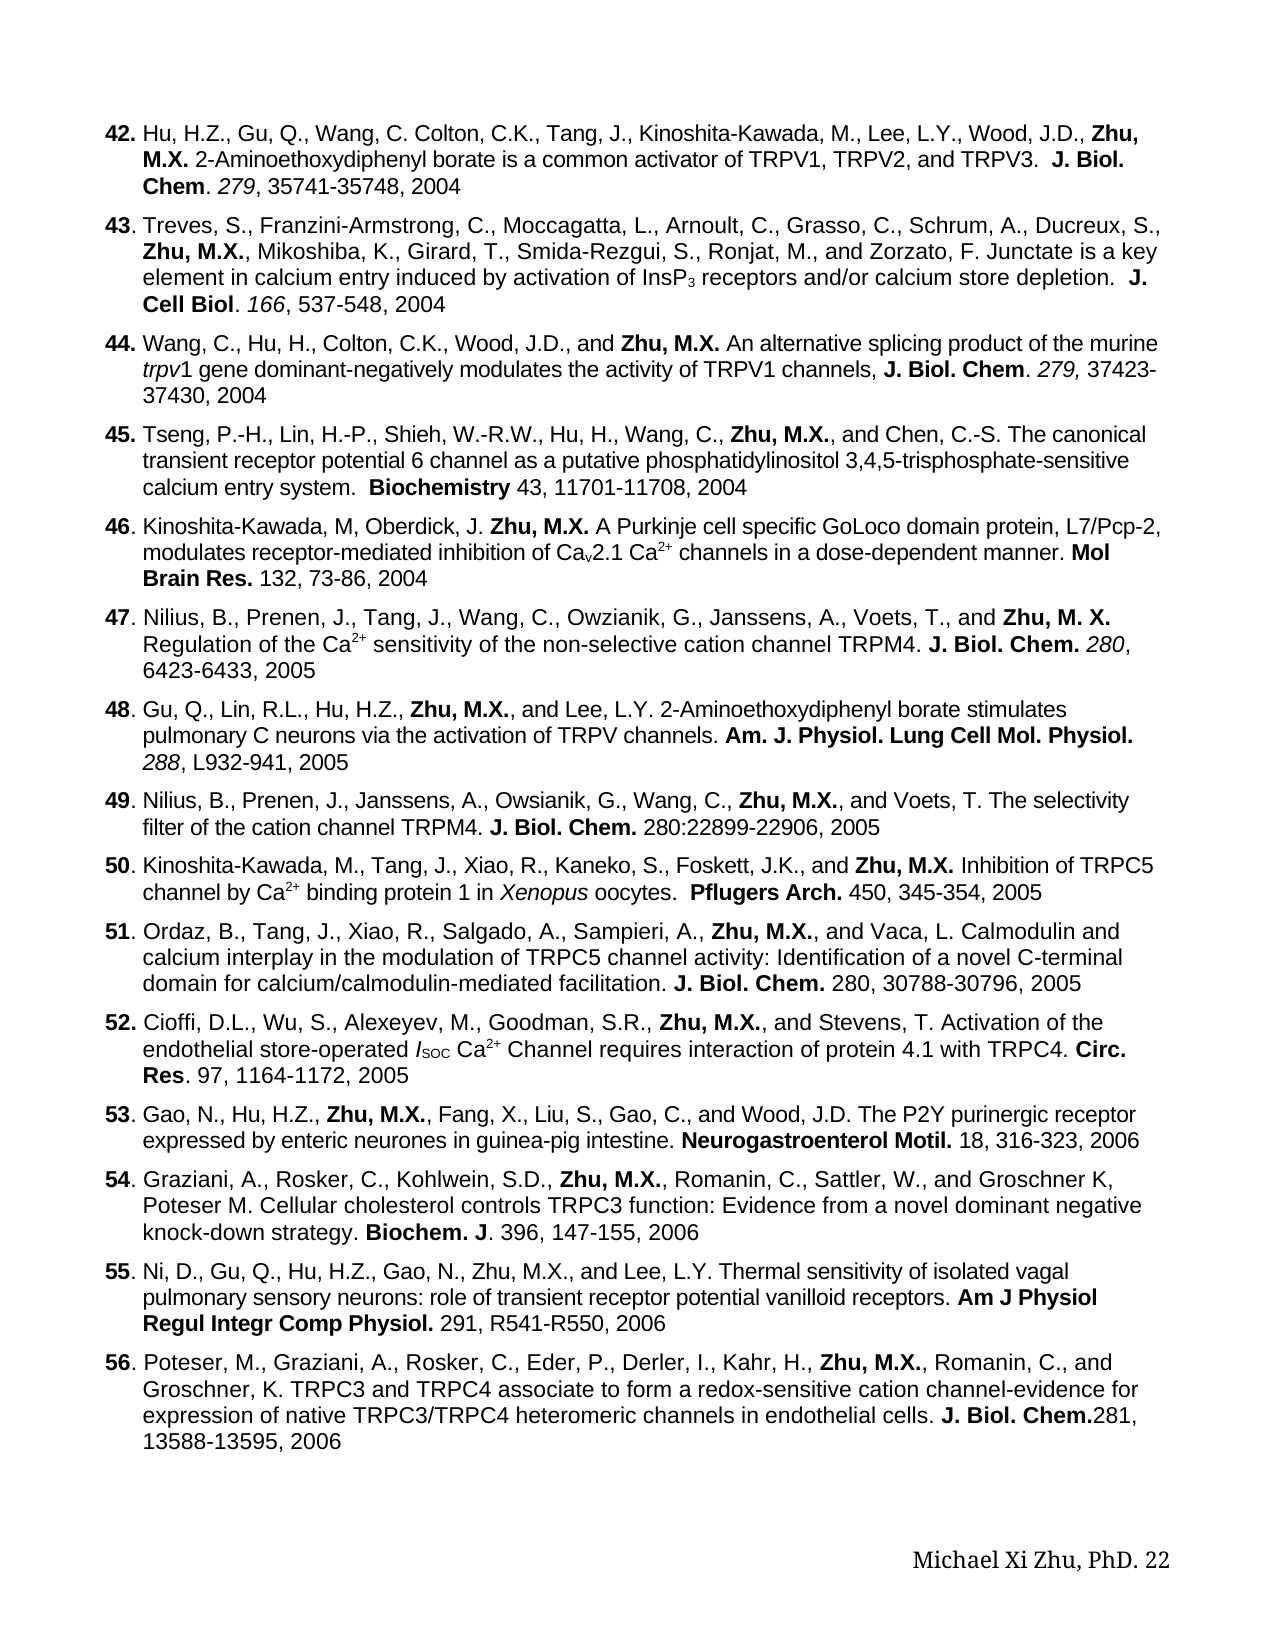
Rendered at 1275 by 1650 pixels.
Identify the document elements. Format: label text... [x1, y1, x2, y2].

text 47. Nilius, B., Prenen, J., Tang, J., Wang, C., Owzianik, G., Janssens, A., Voets, T., and Zhu, M. X. Regulation of the Ca2+ sensitivity of the non-selective cation channel TRPM4. J. Biol. Chem. 280, 6423-6433, 2005 [105, 604, 1170, 683]
text 55. Ni, D., Gu, Q., Hu, H.Z., Gao, N., Zhu, M.X., and Lee, L.Y. Thermal sensitivity of isolated vagal pulmonary sensory neurons: role of transient receptor potential vanilloid receptors. Am J Physiol Regul Integr Comp Physiol. 291, R541-R550, 2006 [105, 1258, 1161, 1337]
text 52. Cioffi, D.L., Wu, S., Alexeyev, M., Goodman, S.R., Zhu, M.X., and Stevens, T. Activation of the endothelial store-operated ISOC Ca2+ Channel requires interaction of protein 4.1 with TRPC4. Circ. Res. 97, 1164-1172, 2005 [105, 1009, 1170, 1088]
text 51. Ordaz, B., Tang, J., Xiao, R., Salgado, A., Sampieri, A., Zhu, M.X., and Vaca, L. Calmodulin and calcium interplay in the modulation of TRPC5 channel activity: Identification of a novel C-terminal domain for calcium/calmodulin-mediated facilitation. J. Biol. Chem. 280, 30788-30796, 2005 [105, 918, 1170, 997]
text 54. Graziani, A., Rosker, C., Kohlwein, S.D., Zhu, M.X., Romanin, C., Sattler, W., and Groschner K, Poteser M. Cellular cholesterol controls TRPC3 function: Evidence from a novel dominant negative knock-down strategy. Biochem. J. 396, 147-155, 2006 [105, 1166, 1161, 1245]
subtitle 46. Kinoshita-Kawada, M, Oberdick, J. Zhu, M.X. A Purkinje cell specific GoLoco domain protein, L7/Pcp-2, modulates receptor-mediated inhibition of Cav2.1 Ca2+ channels in a dose-dependent manner. Mol Brain Res. 132, 73-86, 2004 [105, 513, 1170, 592]
text 45. Tseng, P.-H., Lin, H.-P., Shieh, W.-R.W., Hu, H., Wang, C., Zhu, M.X., and Chen, C.-S. The canonical transient receptor potential 6 channel as a putative phosphatidylinositol 3,4,5-trisphosphate-sensitive calcium entry system. Biochemistry 43, 11701-11708, 2004 [105, 421, 1170, 500]
text 49. Nilius, B., Prenen, J., Janssens, A., Owsianik, G., Wang, C., Zhu, M.X., and Voets, T. The selectivity filter of the cation channel TRPM4. J. Biol. Chem. 280:22899-22906, 2005 [105, 787, 1161, 840]
text 48. Gu, Q., Lin, R.L., Hu, H.Z., Zhu, M.X., and Lee, L.Y. 2-Aminoethoxydiphenyl borate stimulates pulmonary C neurons via the activation of TRPV channels. Am. J. Physiol. Lung Cell Mol. Physiol. 288, L932-941, 2005 [105, 696, 1161, 775]
subtitle 42. Hu, H.Z., Gu, Q., Wang, C. Colton, C.K., Tang, J., Kinoshita-Kawada, M., Lee, L.Y., Wood, J.D., Zhu, M.X. 2-Aminoethoxydiphenyl borate is a common activator of TRPV1, TRPV2, and TRPV3. J. Biol. Chem. 279, 35741-35748, 2004 [105, 120, 1170, 199]
text 56. Poteser, M., Graziani, A., Rosker, C., Eder, P., Derler, I., Kahr, H., Zhu, M.X., Romanin, C., and Groschner, K. TRPC3 and TRPC4 associate to form a redox-sensitive cation channel-evidence for expression of native TRPC3/TRPC4 heteromeric channels in endothelial cells. J. Biol. Chem.281, 13588-13595, 2006 [105, 1349, 1161, 1454]
subtitle 50. Kinoshita-Kawada, M., Tang, J., Xiao, R., Kaneko, S., Foskett, J.K., and Zhu, M.X. Inhibition of TRPC5 channel by Ca2+ binding protein 1 in Xenopus oocytes. Pflugers Arch. 450, 345-354, 2005 [105, 852, 1170, 905]
text 44. Wang, C., Hu, H., Colton, C.K., Wood, J.D., and Zhu, M.X. An alternative splicing product of the murine trpv1 gene dominant-negatively modulates the activity of TRPV1 channels, J. Biol. Chem. 279, 37423-37430, 2004 [105, 329, 1170, 408]
text 43. Treves, S., Franzini-Armstrong, C., Moccagatta, L., Arnoult, C., Grasso, C., Schrum, A., Ducreux, S., Zhu, M.X., Mikoshiba, K., Girard, T., Smida-Rezgui, S., Ronjat, M., and Zorzato, F. Junctate is a key element in calcium entry induced by activation of InsP3 receptors and/or calcium store depletion. J. Cell Biol. 166, 537-548, 2004 [105, 212, 1170, 317]
text 53. Gao, N., Hu, H.Z., Zhu, M.X., Fang, X., Liu, S., Gao, C., and Wood, J.D. The P2Y purinergic receptor expressed by enteric neurones in guinea-pig intestine. Neurogastroenterol Motil. 18, 316-323, 2006 [105, 1101, 1161, 1153]
